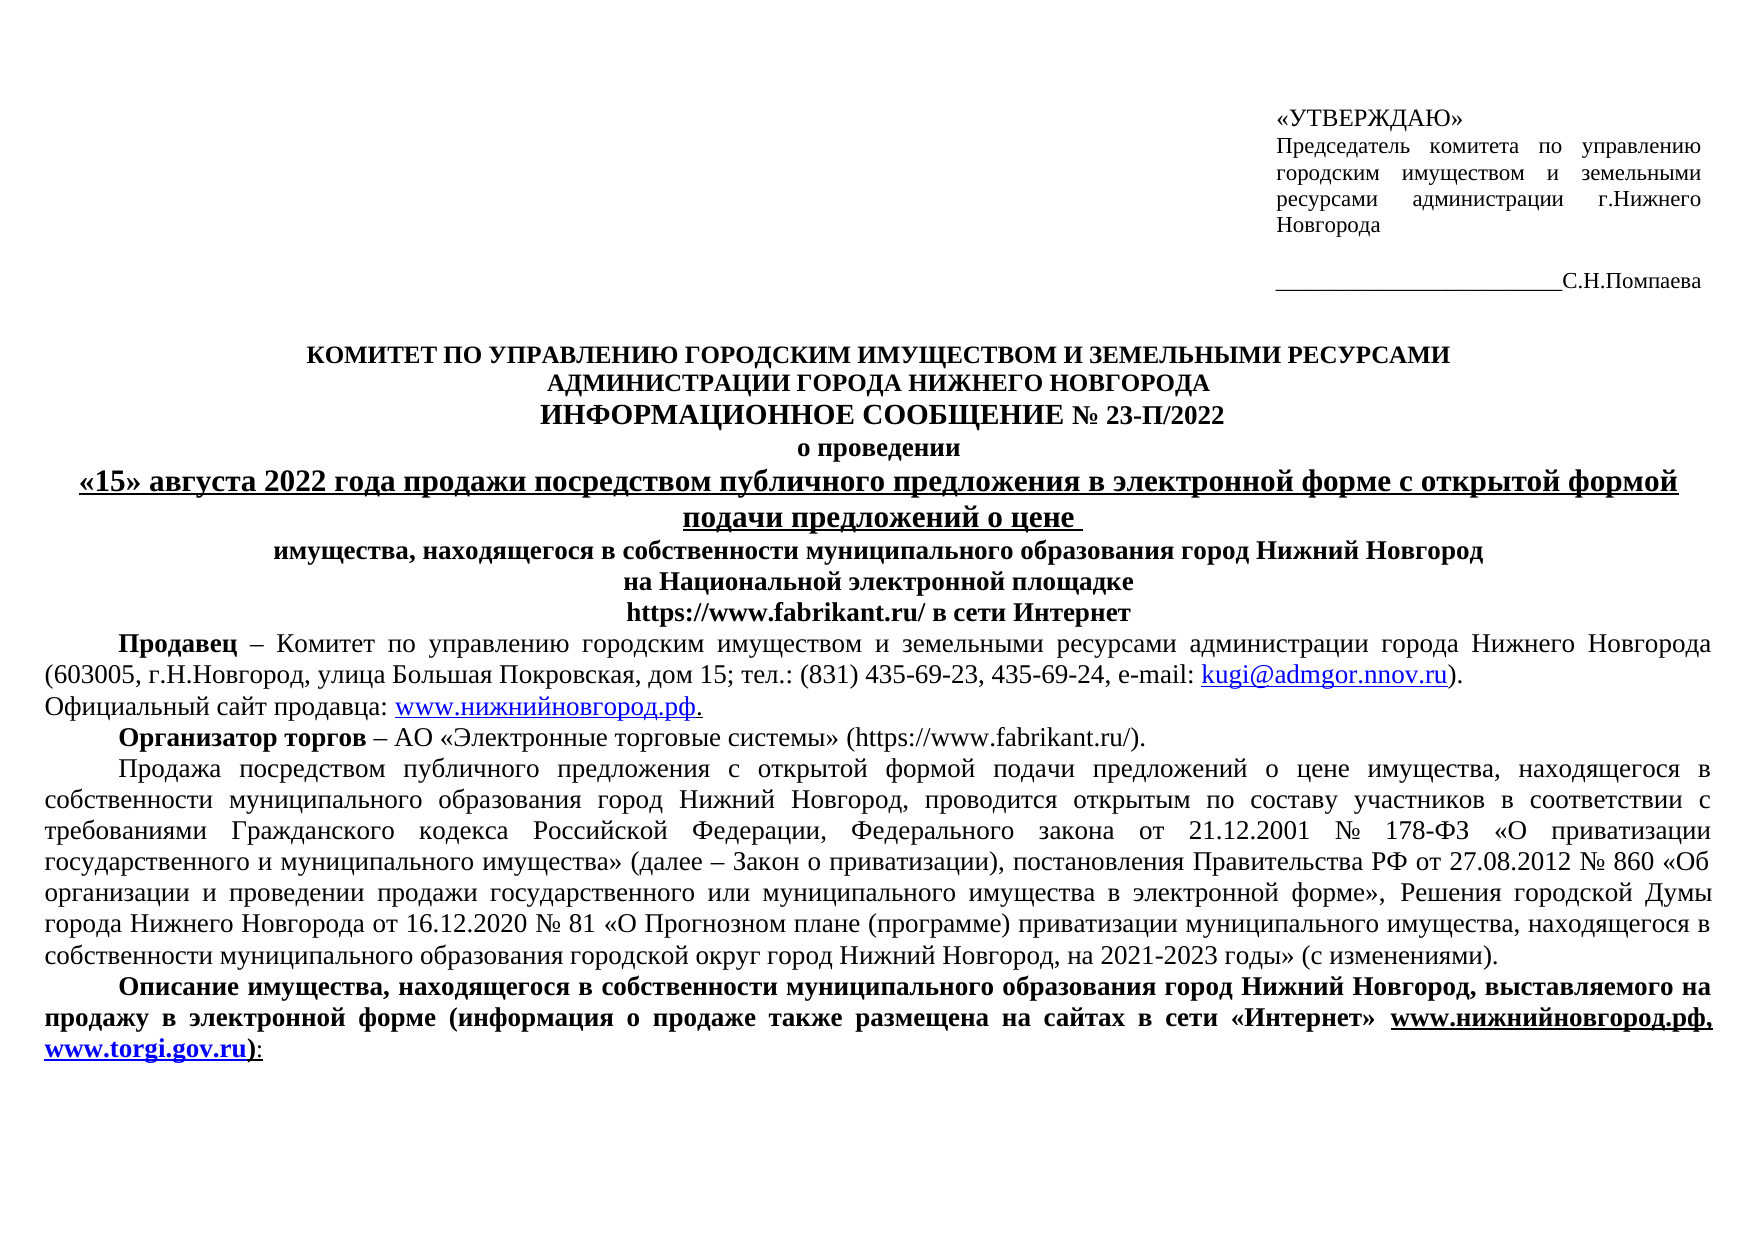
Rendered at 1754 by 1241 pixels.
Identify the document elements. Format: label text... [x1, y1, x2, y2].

text о проведении [44, 431, 1713, 462]
text Продажа посредством публичного предложения с открытой формой подачи предложений о цене имущества, находящегося в собственности муниципального образования город Нижний Новгород, проводится открытым по составу участников в соответствии с требованиями Гражданского кодекса Российской Федерации, Федерального закона от 21.12.2001 № 178-ФЗ «О приватизации государственного и муниципального имущества» (далее – Закон о приватизации), постановления Правительства РФ от 27.08.2012 № 860 «Об организации и проведении продажи государственного или муниципального имущества в электронной форме», Решения городской Думы города Нижнего Новгорода от 16.12.2020 № 81 «О Прогнозном плане (программе) приватизации муниципального имущества, находящегося в собственности муниципального образования городской округ город Нижний Новгород, на 2021-2023 годы» (с изменениями). [44, 752, 1713, 970]
text Описание имущества, находящегося в собственности муниципального образования город Нижний Новгород, выставляемого на продажу в электронной форме (информация о продаже также размещена на сайтах в сети «Интернет» www.нижнийновгород.рф, www.torgi.gov.ru): [44, 970, 1713, 1063]
text ИНФОРМАЦИОННОЕ СООБЩЕНИЕ № 23-П/2022 [44, 397, 1713, 431]
text на Национальной электронной площадке [44, 565, 1713, 596]
text Организатор торгов – АО «Электронные торговые системы» (https://www.fabrikant.ru/). [44, 721, 1713, 752]
text https://www.fabrikant.ru/ в сети Интернет [44, 596, 1713, 627]
text АДМИНИСТРАЦИИ ГОРОДА НИЖНЕГО НОВГОРОДА [44, 368, 1713, 397]
text КОМИТЕТ ПО УПРАВЛЕНИЮ ГОРОДСКИМ ИМУЩЕСТВОМ И ЗЕМЕЛЬНЫМИ РЕСУРСАМИ [44, 340, 1713, 368]
text Продавец – Комитет по управлению городским имуществом и земельными ресурсами администрации города Нижнего Новгорода (603005, г.Н.Новгород, улица Большая Покровская, дом 15; тел.: (831) 435-69-23, 435-69-24, e-mail: kugi@admgor.nnov.ru). [44, 627, 1713, 689]
text «15» августа 2022 года продажи посредством публичного предложения в электронной форме с открытой формой подачи предложений о цене [44, 462, 1713, 534]
text имущества, находящегося в собственности муниципального образования город Нижний Новгород [44, 534, 1713, 565]
table_header «УТВЕРЖДАЮ» Председатель комитета по управлению городским имуществом и земельными ресурсами администрации г.Нижнего Новгорода _________________________С.Н.Помпаева [1276, 104, 1713, 309]
text Официальный сайт продавца: www.нижнийновгород.рф. [44, 689, 1713, 721]
